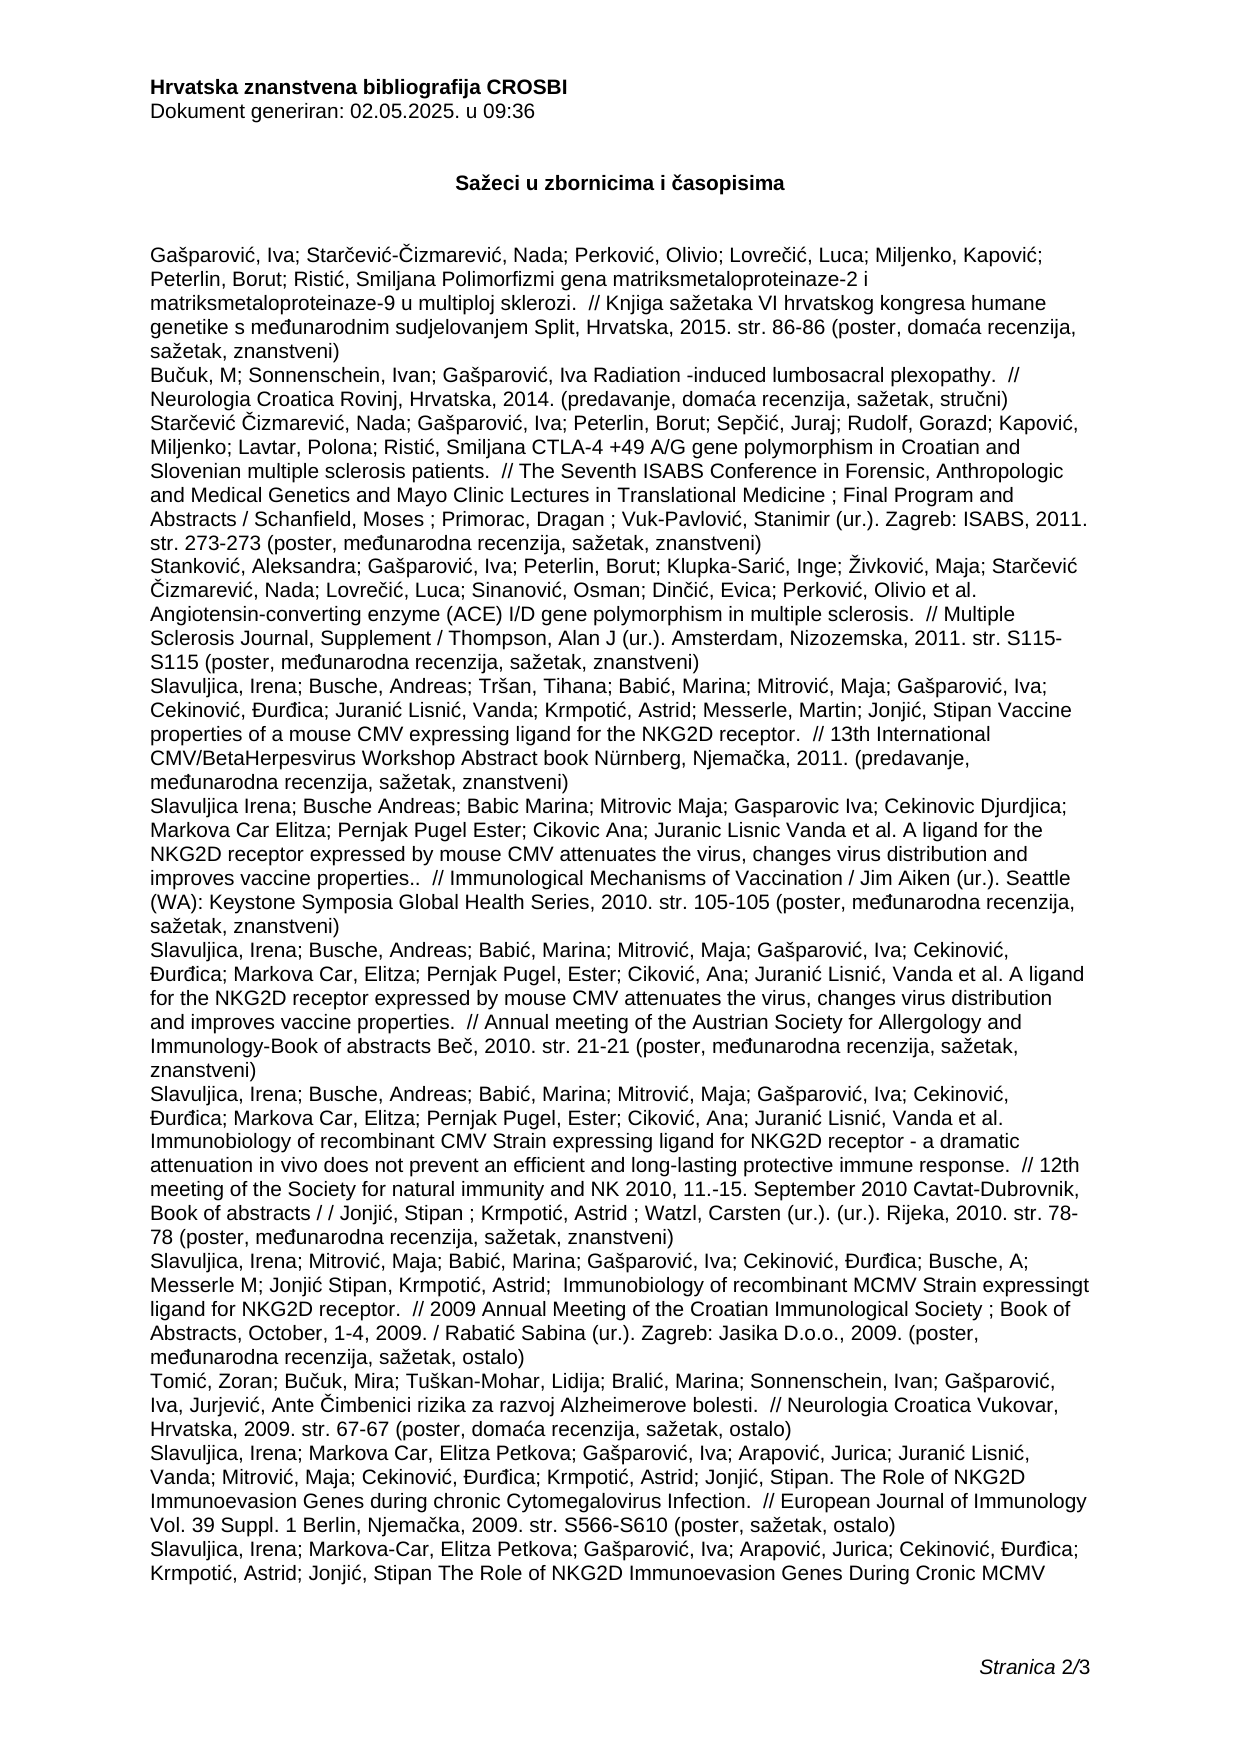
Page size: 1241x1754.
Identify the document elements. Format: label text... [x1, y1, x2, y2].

text Tomić, Zoran; Bučuk, Mira; Tuškan-Mohar, Lidija; Bralić, Marina; Sonnenschein, Ivan; Gašparović, Iva, Jurjević, Ante [150, 1369, 1090, 1441]
subtitle Sažeci u zbornicima i časopisima [150, 171, 1090, 195]
text Slavuljica, Irena; Mitrović, Maja; Babić, Marina; Gašparović, Iva; Cekinović, Đurđica; Busche, A; Messerle M; Jonjić Stipan, Krmpotić, Astrid; [150, 1249, 1090, 1369]
text Starčević Čizmarević, Nada; Gašparović, Iva; Peterlin, Borut; Sepčić, Juraj; Rudolf, Gorazd; Kapović, Miljenko; Lavtar, Polona; Ristić, Smiljana [150, 411, 1090, 554]
text Bučuk, M; Sonnenschein, Ivan; Gašparović, Iva [150, 363, 1090, 411]
text Stanković, Aleksandra; Gašparović, Iva; Peterlin, Borut; Klupka-Sarić, Inge; Živković, Maja; Starčević Čizmarević, Nada; Lovrečić, Luca; Sinanović, Osman; Dinčić, Evica; Perković, Olivio et al. [150, 554, 1090, 674]
text Slavuljica, Irena; Busche, Andreas; Babić, Marina; Mitrović, Maja; Gašparović, Iva; Cekinović, Đurđica; Markova Car, Elitza; Pernjak Pugel, Ester; Ciković, Ana; Juranić Lisnić, Vanda et al. [150, 1081, 1090, 1249]
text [150, 1537, 1090, 1584]
text Gašparović, Iva; Starčević-Čizmarević, Nada; Perković, Olivio; Lovrečić, Luca; Miljenko, Kapović; Peterlin, Borut; Ristić, Smiljana [150, 243, 1090, 363]
text Slavuljica Irena; Busche Andreas; Babic Marina; Mitrovic Maja; Gasparovic Iva; Cekinovic Djurdjica; Markova Car Elitza; Pernjak Pugel Ester; Cikovic Ana; Juranic Lisnic Vanda et al. [150, 794, 1090, 938]
text Slavuljica, Irena; Markova Car, Elitza Petkova; Gašparović, Iva; Arapović, Jurica; Juranić Lisnić, Vanda; Mitrović, Maja; Cekinović, Đurđica; Krmpotić, Astrid; Jonjić, Stipan. [150, 1441, 1090, 1537]
text Slavuljica, Irena; Busche, Andreas; Tršan, Tihana; Babić, Marina; Mitrović, Maja; Gašparović, Iva; Cekinović, Đurđica; Juranić Lisnić, Vanda; Krmpotić, Astrid; Messerle, Martin; Jonjić, Stipan [150, 674, 1090, 794]
text Slavuljica, Irena; Busche, Andreas; Babić, Marina; Mitrović, Maja; Gašparović, Iva; Cekinović, Đurđica; Markova Car, Elitza; Pernjak Pugel, Ester; Ciković, Ana; Juranić Lisnić, Vanda et al. [150, 938, 1090, 1081]
